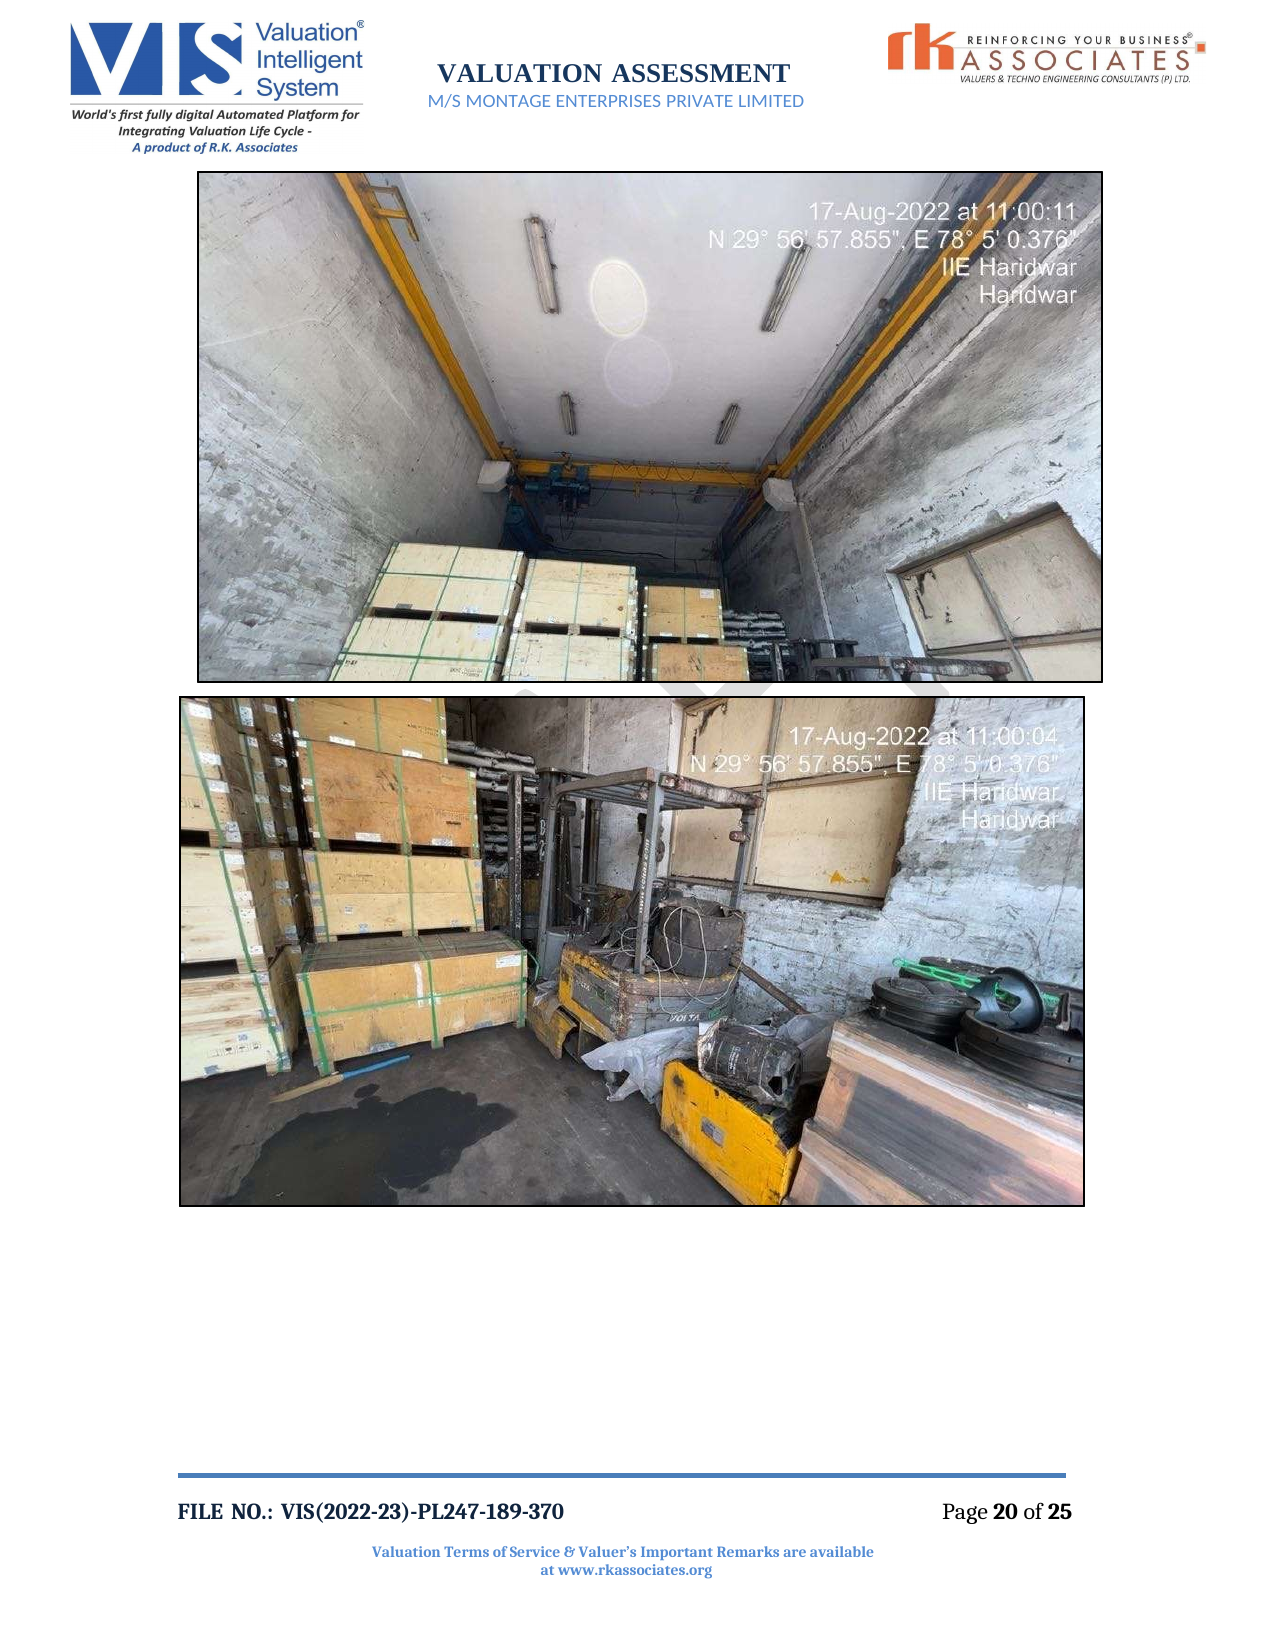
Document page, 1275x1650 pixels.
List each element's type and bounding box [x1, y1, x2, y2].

picture [199, 173, 1101, 681]
picture [181, 698, 1083, 1205]
picture [70, 20, 365, 154]
picture [888, 23, 1207, 84]
